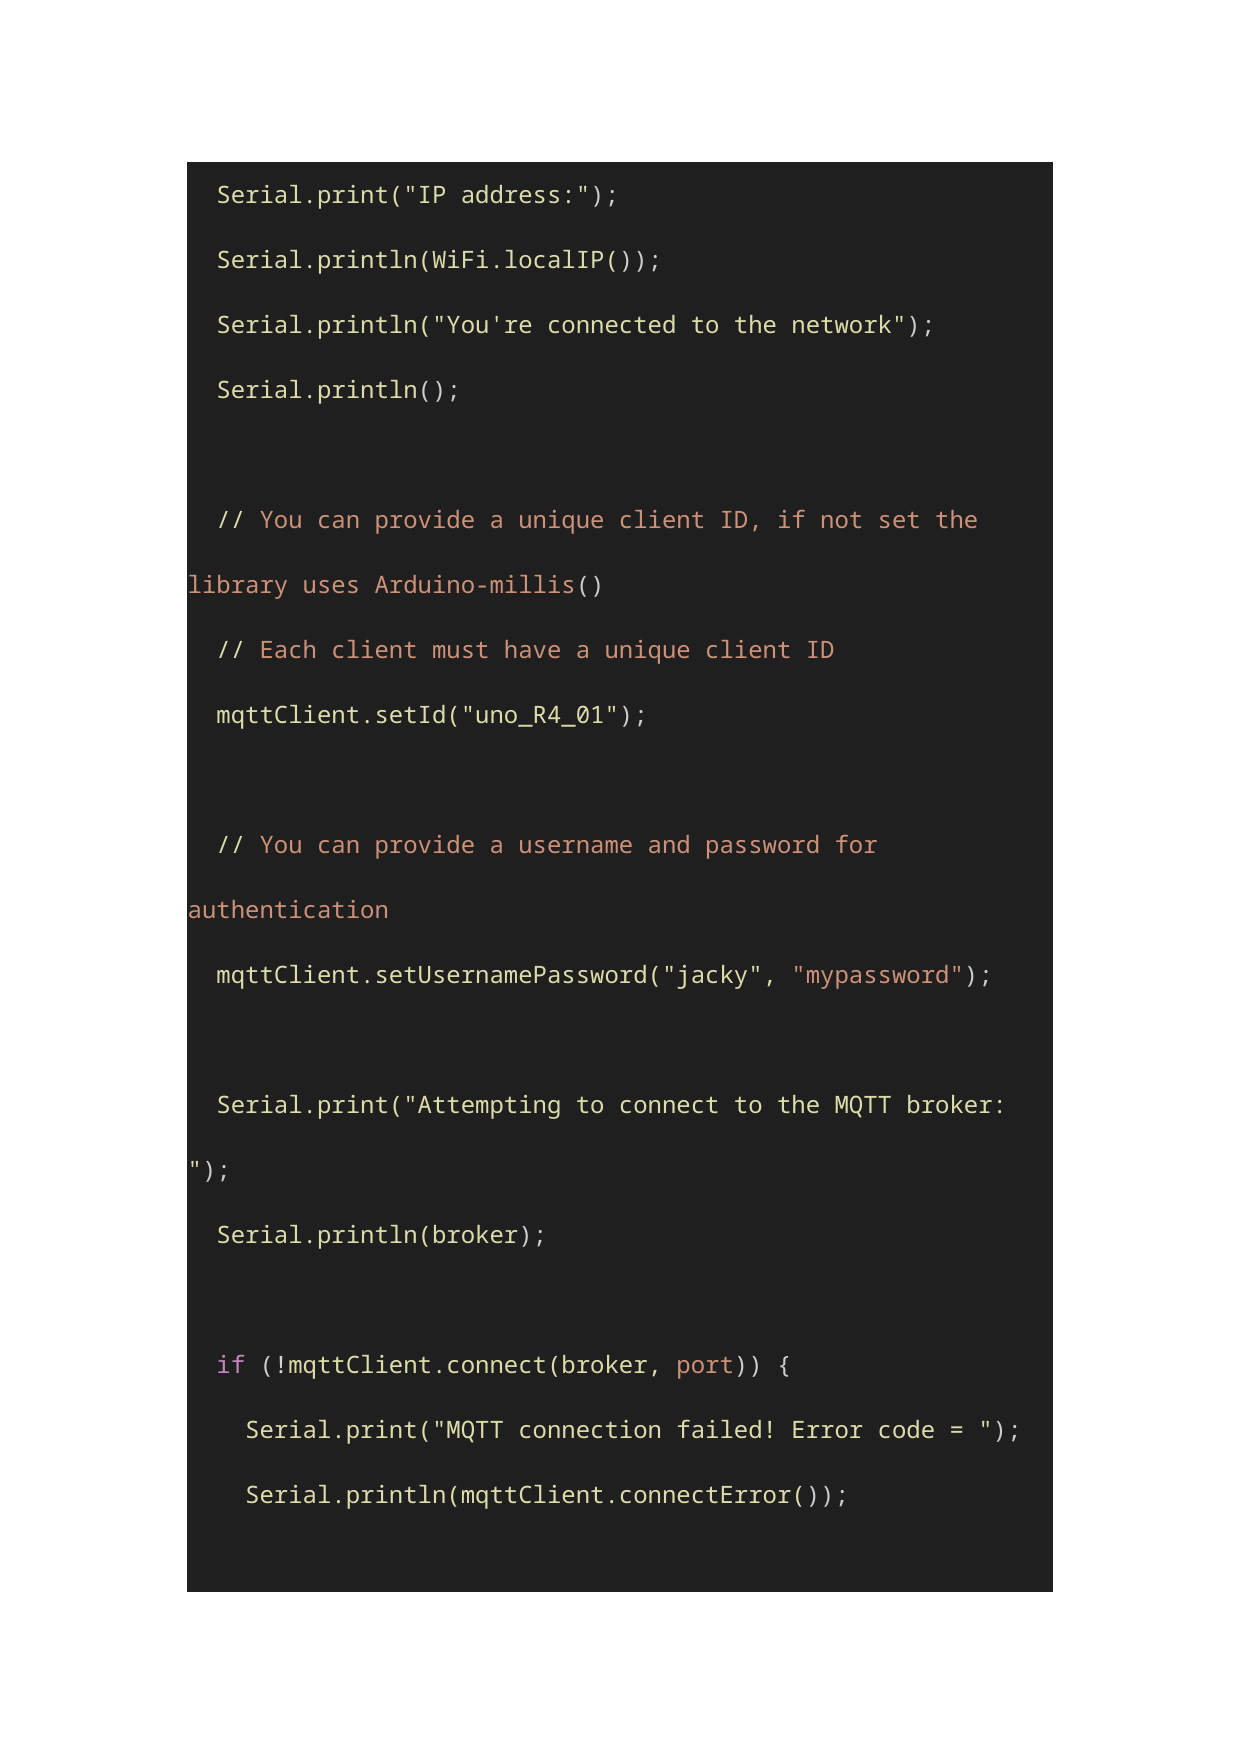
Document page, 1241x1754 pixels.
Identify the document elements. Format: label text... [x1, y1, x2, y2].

text // You can provide a username and password for authentication [187, 812, 1053, 942]
text mqttClient.setUsernamePassword("jacky", "mypassword"); [187, 942, 1053, 1007]
text Serial.println(WiFi.localIP()); [187, 227, 1053, 292]
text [187, 1332, 1053, 1397]
text // You can provide a unique client ID, if not set the library uses Arduino-millis() [187, 487, 1053, 617]
text // Each client must have a unique client ID [187, 617, 1053, 682]
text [187, 1397, 1053, 1462]
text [187, 1462, 1053, 1527]
text Serial.println("You're connected to the network"); [187, 292, 1053, 357]
text Serial.println(broker); [187, 1202, 1053, 1267]
text Serial.print("Attempting to connect to the MQTT broker: "); [187, 1072, 1053, 1202]
text Serial.println(); [187, 357, 1053, 422]
text Serial.print("IP address:"); [187, 162, 1053, 227]
text mqttClient.setId("uno_R4_01"); [187, 682, 1053, 747]
